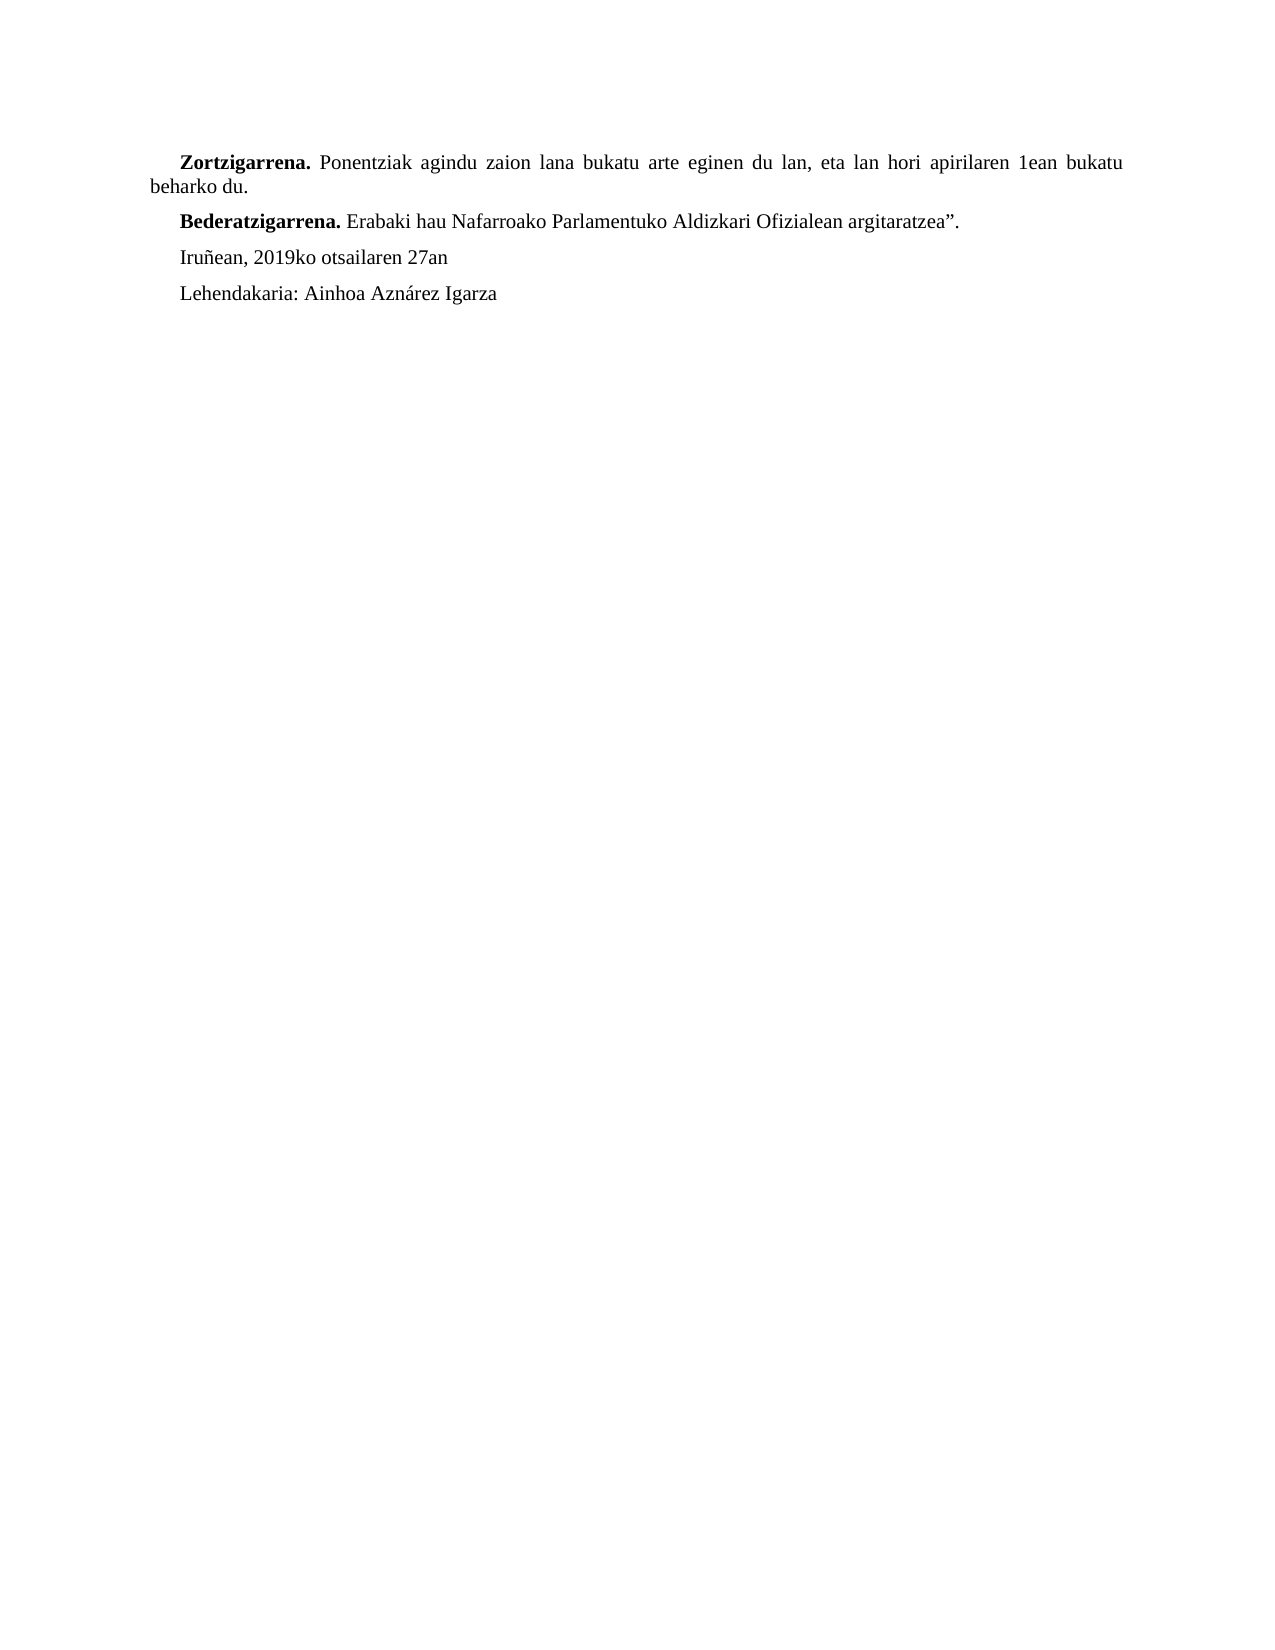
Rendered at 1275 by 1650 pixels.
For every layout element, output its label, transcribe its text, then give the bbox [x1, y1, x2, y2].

text Iruñean, 2019ko otsailaren 27an [150, 245, 1125, 269]
text Bederatzigarrena. Erabaki hau Nafarroako Parlamentuko Aldizkari Ofizialean argitaratzea”. [150, 210, 1125, 234]
text Lehendakaria: Ainhoa Aznárez Igarza [150, 281, 1125, 305]
text Zortzigarrena. Ponentziak agindu zaion lana bukatu arte eginen du lan, eta lan hori apirilaren 1ean bukatu beharko du. [150, 150, 1125, 198]
